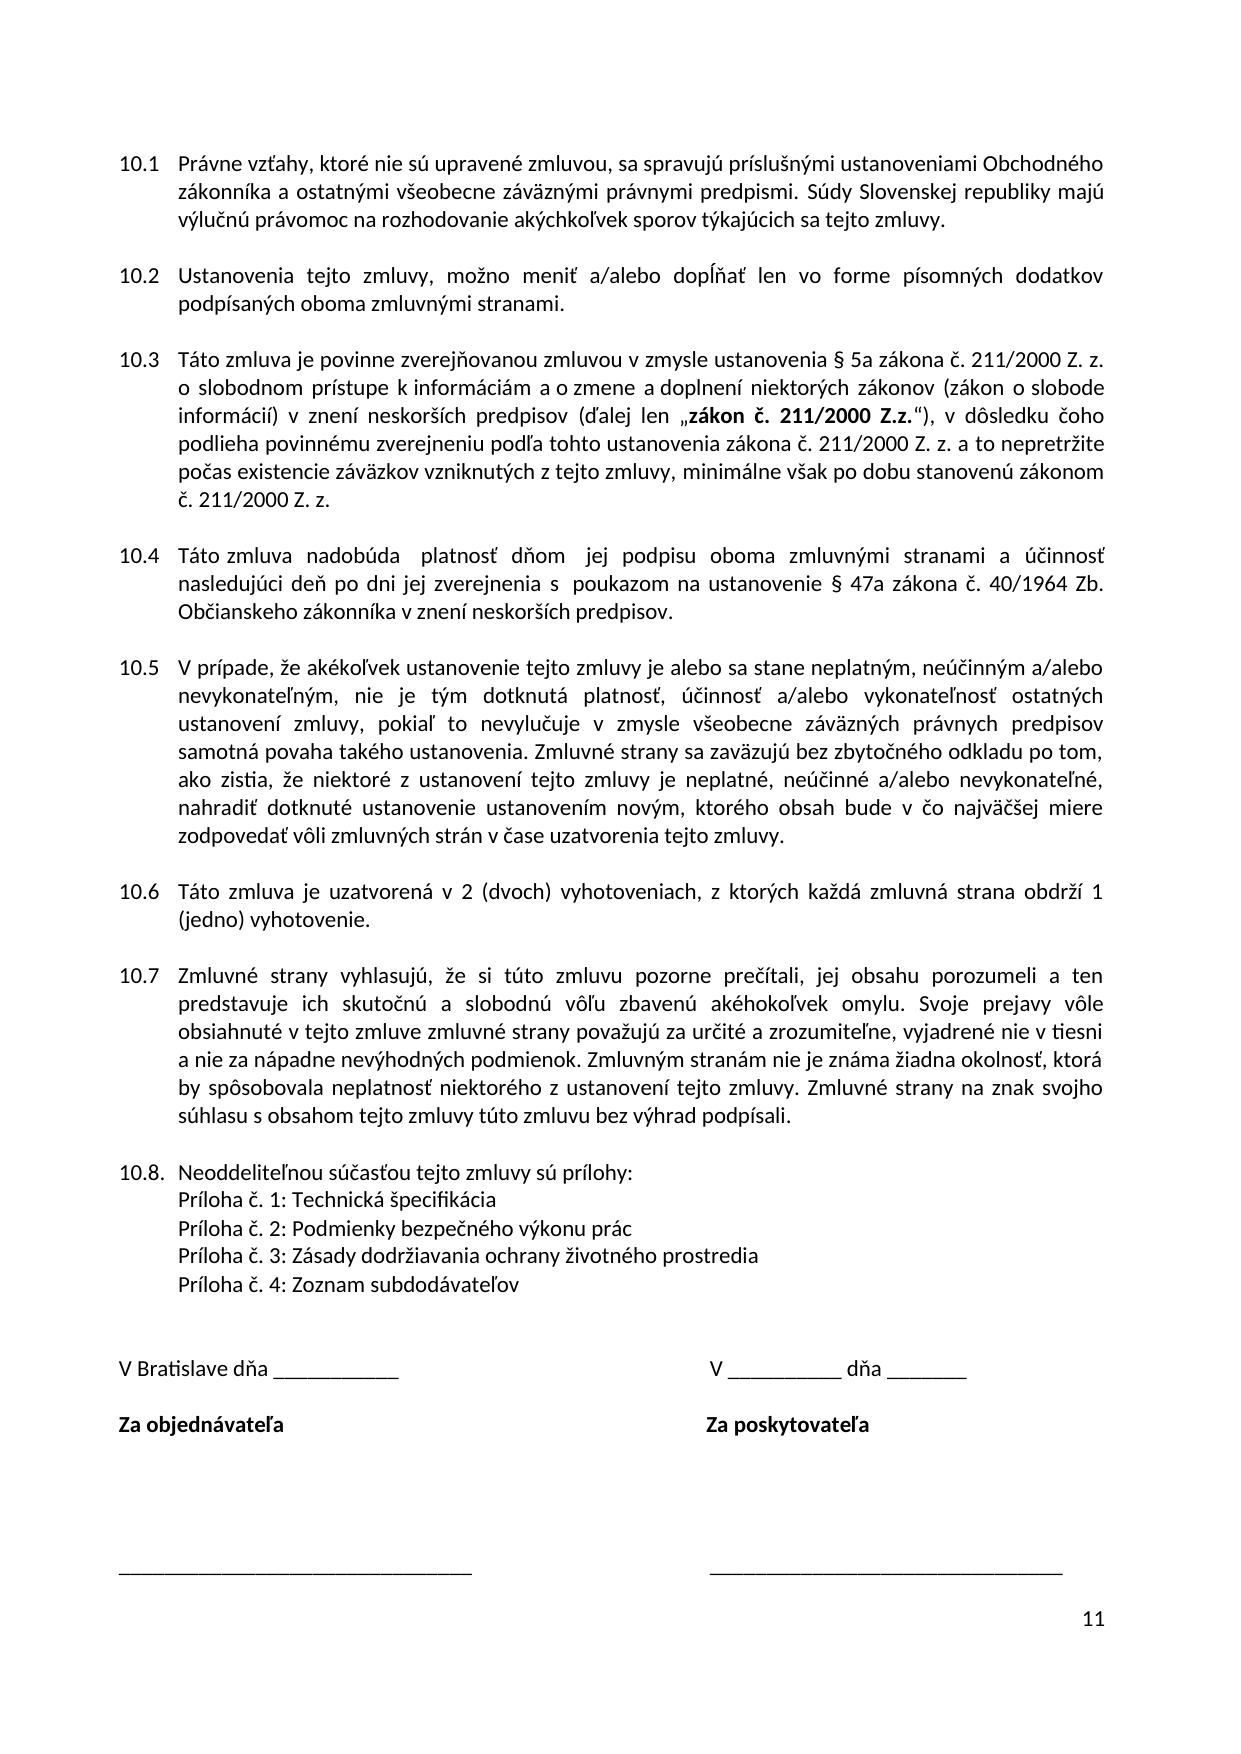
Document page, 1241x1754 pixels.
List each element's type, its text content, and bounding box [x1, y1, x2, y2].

text Príloha č. 4: Zoznam subdodávateľov [178, 1270, 1105, 1298]
text Príloha č. 2: Podmienky bezpečného výkonu prác [178, 1214, 1105, 1242]
text 10.5 V prípade, že akékoľvek ustanovenie tejto zmluvy je alebo sa stane neplatným, neúčinným a/alebo nevykonateľným, nie je tým dotknutá platnosť, účinnosť a/alebo vykonateľnosť ostatných ustanovení zmluvy, pokiaľ to nevylučuje v zmysle všeobecne záväzných právnych predpisov samotná povaha takého ustanovenia. Zmluvné strany sa zaväzujú bez zbytočného odkladu po tom, ako zistia, že niektoré z ustanovení tejto zmluvy je neplatné, neúčinné a/alebo nevykonateľné, nahradiť dotknuté ustanovenie ustanovením novým, ktorého obsah bude v čo najväčšej miere zodpovedať vôli zmluvných strán v čase uzatvorenia tejto zmluvy. [119, 653, 1105, 849]
text 10.8. Neoddeliteľnou súčasťou tejto zmluvy sú prílohy: [119, 1158, 1105, 1186]
text V Bratislave dňa ___________ V __________ dňa _______ [119, 1354, 1105, 1382]
text 10.4 Táto zmluva nadobúda platnosť dňom jej podpisu oboma zmluvnými stranami a účinnosť nasledujúci deň po dni jej zverejnenia s poukazom na ustanovenie § 47a zákona č. 40/1964 Zb. Občianskeho zákonníka v znení neskorších predpisov. [119, 541, 1105, 625]
text Príloha č. 3: Zásady dodržiavania ochrany životného prostredia [178, 1242, 1105, 1270]
text 10.2 Ustanovenia tejto zmluvy, možno meniť a/alebo dopĺňať len vo forme písomných dodatkov podpísaných oboma zmluvnými stranami. [119, 261, 1105, 317]
text 10.7 Zmluvné strany vyhlasujú, že si túto zmluvu pozorne prečítali, jej obsahu porozumeli a ten predstavuje ich skutočnú a slobodnú vôľu zbavenú akéhokoľvek omylu. Svoje prejavy vôle obsiahnuté v tejto zmluve zmluvné strany považujú za určité a zrozumiteľne, vyjadrené nie v tiesni a nie za nápadne nevýhodných podmienok. Zmluvným stranám nie je známa žiadna okolnosť, ktorá by spôsobovala neplatnosť niektorého z ustanovení tejto zmluvy. Zmluvné strany na znak svojho súhlasu s obsahom tejto zmluvy túto zmluvu bez výhrad podpísali. [119, 961, 1105, 1129]
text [119, 1550, 1105, 1578]
text Za objednávateľa Za poskytovateľa [119, 1410, 1105, 1438]
text Príloha č. 1: Technická špecifikácia [178, 1186, 1105, 1214]
text 10.3 Táto zmluva je povinne zverejňovanou zmluvou v zmysle ustanovenia § 5a zákona č. 211/2000 Z. z. o slobodnom prístupe k informáciám a o zmene a doplnení niektorých zákonov (zákon o slobode informácií) v znení neskorších predpisov (ďalej len „zákon č. 211/2000 Z.z.“), v dôsledku čoho podlieha povinnému zverejneniu podľa tohto ustanovenia zákona č. 211/2000 Z. z. a to nepretržite počas existencie záväzkov vzniknutých z tejto zmluvy, minimálne však po dobu stanovenú zákonom č. 211/2000 Z. z. [119, 345, 1105, 513]
list 10.1 Právne vzťahy, ktoré nie sú upravené zmluvou, sa spravujú príslušnými ustanoveniami Obchodného zákonníka a ostatnými všeobecne záväznými právnymi predpismi. Súdy Slovenskej republiky majú výlučnú právomoc na rozhodovanie akýchkoľvek sporov týkajúcich sa tejto zmluvy. [119, 149, 1105, 233]
text 10.6 Táto zmluva je uzatvorená v 2 (dvoch) vyhotoveniach, z ktorých každá zmluvná strana obdrží 1 (jedno) vyhotovenie. [119, 877, 1105, 933]
